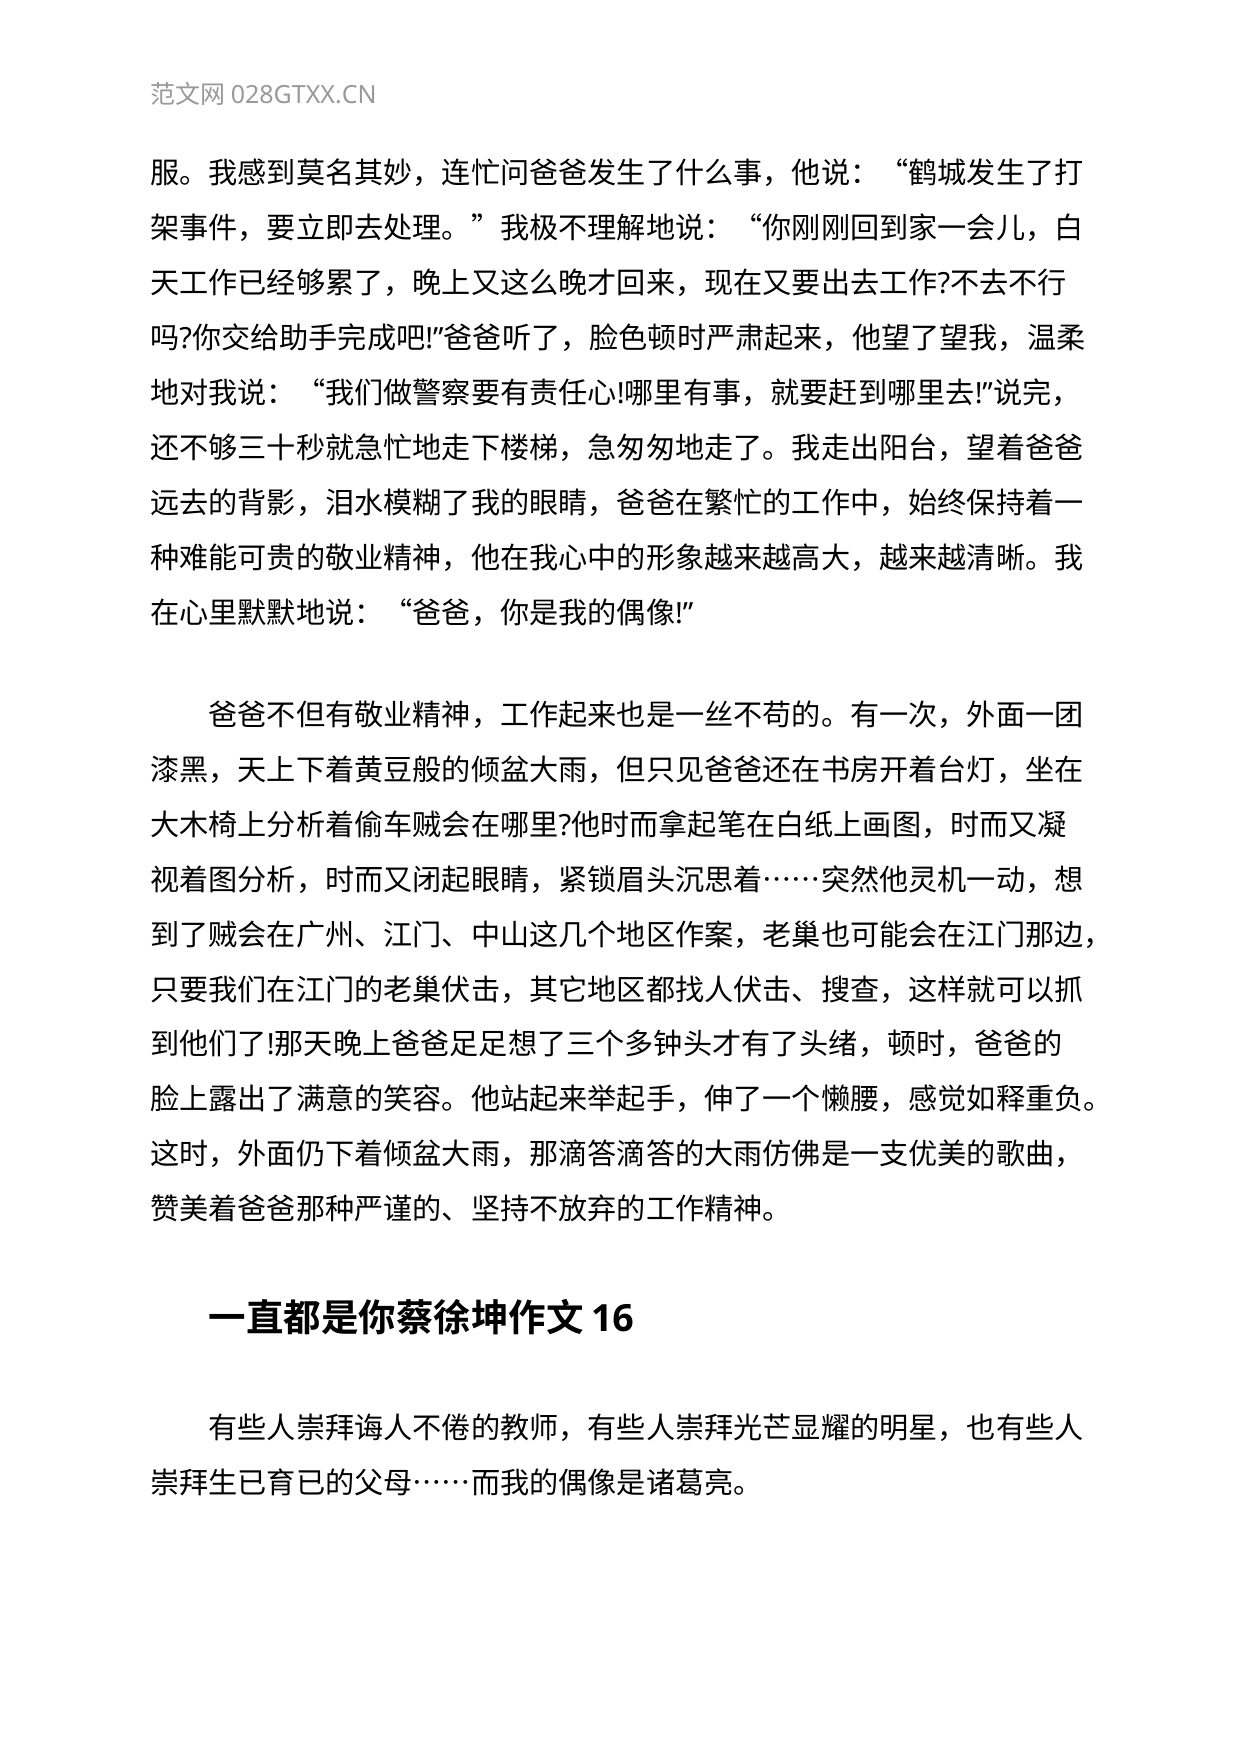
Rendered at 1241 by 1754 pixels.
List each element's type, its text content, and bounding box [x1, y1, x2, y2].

text 爸爸不但有敬业精神，工作起来也是一丝不苟的。有一次，外面一团漆黑，天上下着黄豆般的倾盆大雨，但只见爸爸还在书房开着台灯，坐在大木椅上分析着偷车贼会在哪里?他时而拿起笔在白纸上画图，时而又凝视着图分析，时而又闭起眼睛，紧锁眉头沉思着……突然他灵机一动，想到了贼会在广州、江门、中山这几个地区作案，老巢也可能会在江门那边，只要我们在江门的老巢伏击，其它地区都找人伏击、搜查，这样就可以抓到他们了!那天晚上爸爸足足想了三个多钟头才有了头绪，顿时，爸爸的脸上露出了满意的笑容。他站起来举起手，伸了一个懒腰，感觉如释重负。这时，外面仍下着倾盆大雨，那滴答滴答的大雨仿佛是一支优美的歌曲，赞美着爸爸那种严谨的、坚持不放弃的工作精神。 [150, 691, 1090, 1228]
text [150, 150, 1090, 632]
text 一直都是你蔡徐坤作文16 [150, 1287, 1090, 1342]
text 有些人崇拜诲人不倦的教师，有些人崇拜光芒显耀的明星，也有些人崇拜生已育已的父母……而我的偶像是诸葛亮。 [150, 1405, 1090, 1502]
